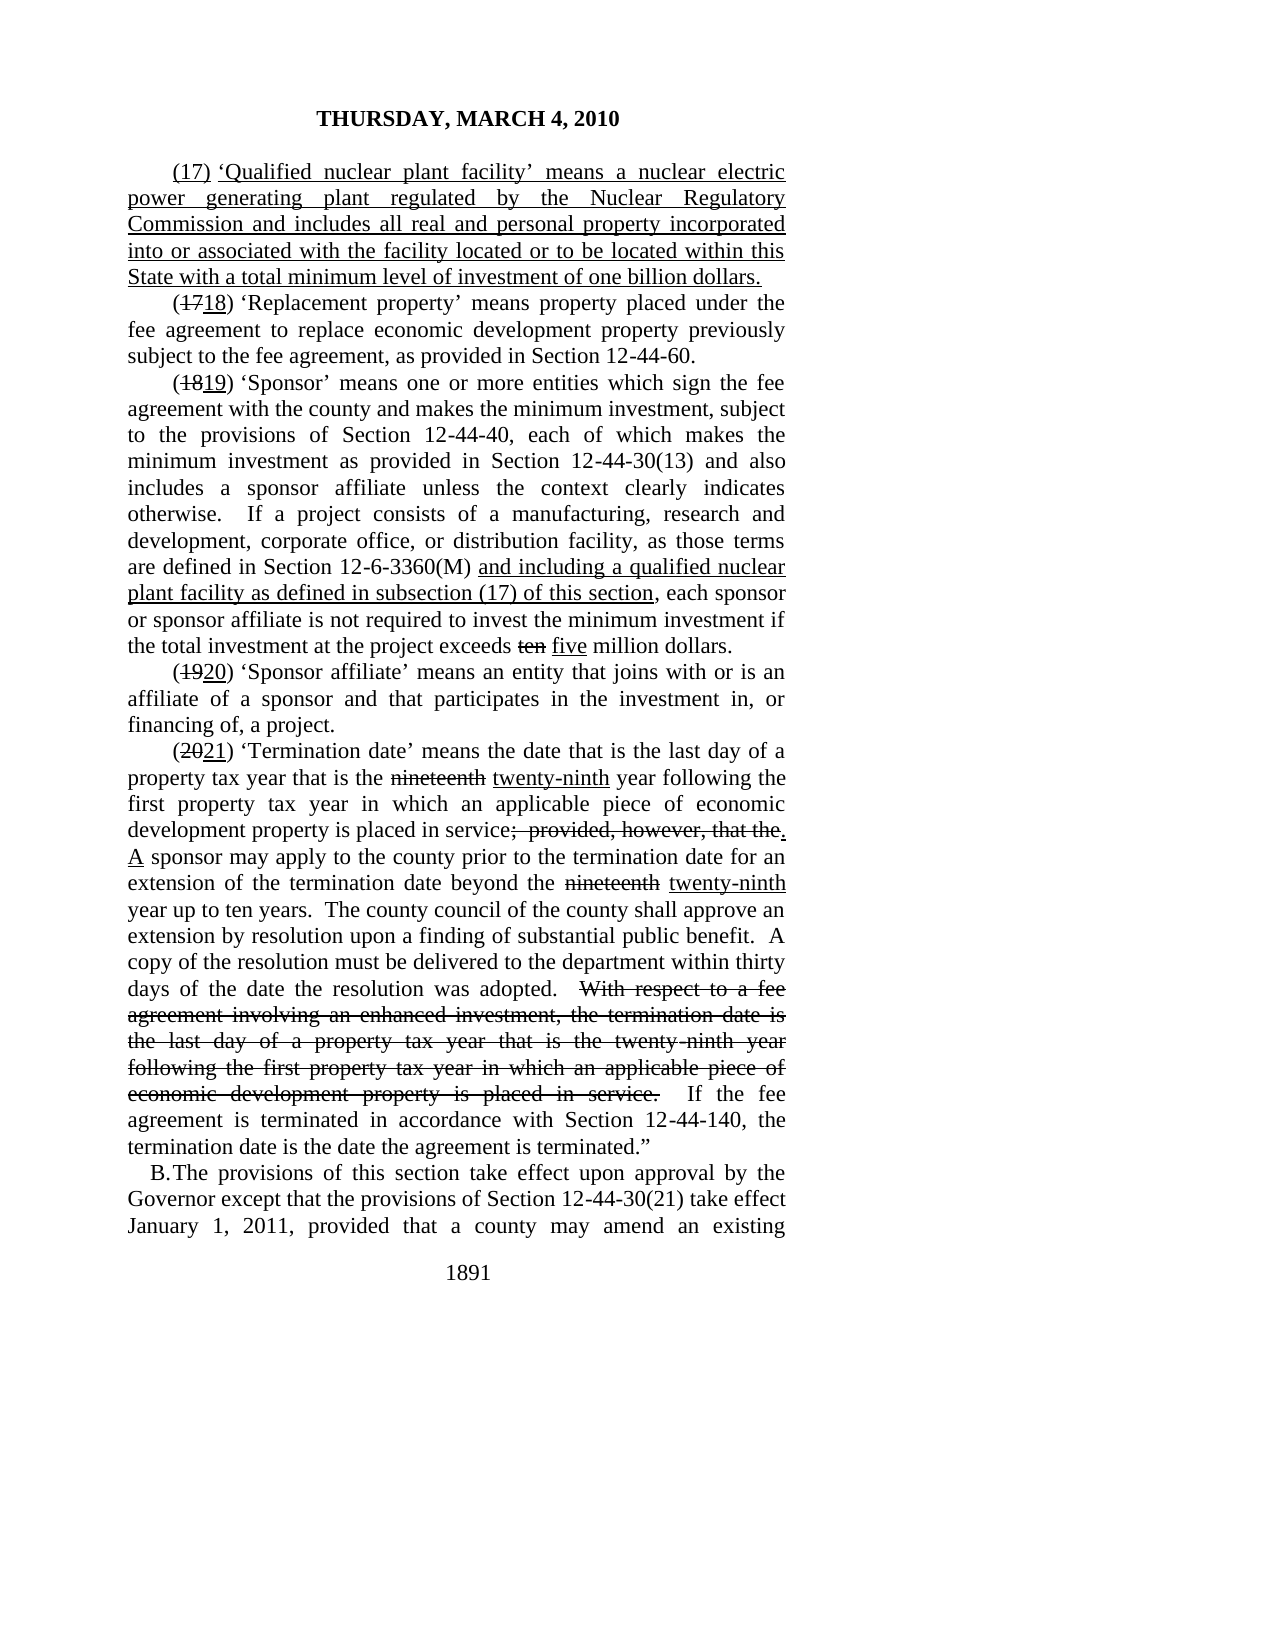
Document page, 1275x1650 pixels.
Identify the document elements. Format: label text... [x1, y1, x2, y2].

text (2021) ‘Termination date’ means the date that is the last day of a property tax year that is the nineteenth twenty-ninth year following the first property tax year in which an applicable piece of economic development property is placed in service; provided, however, that the. A sponsor may apply to the county prior to the termination date for an extension of the termination date beyond the nineteenth twenty-ninth year up to ten years. The county council of the county shall approve an extension by resolution upon a finding of substantial public benefit. A copy of the resolution must be delivered to the department within thirty days of the date the resolution was adopted. With respect to a fee agreement involving an enhanced investment, the termination date is the last day of a property tax year that is the twenty-ninth year following the first property tax year in which an applicable piece of economic development property is placed in service. If the fee agreement is terminated in accordance with Section 12-44-140, the termination date is the date the agreement is terminated.” [127, 737, 786, 1015]
text (1718) ‘Replacement property’ means property placed under the fee agreement to replace economic development property previously subject to the fee agreement, as provided in Section 12-44-60. [127, 289, 786, 368]
text (1920) ‘Sponsor affiliate’ means an entity that joins with or is an affiliate of a sponsor and that participates in the investment in, or financing of, a project. [127, 658, 786, 737]
text (17) ‘Qualified nuclear plant facility’ means a nuclear electric power generating plant regulated by the Nuclear Regulatory Commission and includes all real and personal property incorporated into or associated with the facility located or to be located within this State with a total minimum level of investment of one billion dollars. [127, 158, 786, 207]
text (1819) ‘Sponsor’ means one or more entities which sign the fee agreement with the county and makes the minimum investment, subject to the provisions of Section 12-44-40, each of which makes the minimum investment as provided in Section 12-44-30(13) and also includes a sponsor affiliate unless the context clearly indicates otherwise. If a project consists of a manufacturing, research and development, corporate office, or distribution facility, as those terms are defined in Section 12-6-3360(M) and including a qualified nuclear plant facility as defined in subsection (17) of this section, each sponsor or sponsor affiliate is not required to invest the minimum investment if the total investment at the project exceeds ten five million dollars. [127, 368, 786, 658]
text (17) ‘Qualified nuclear plant facility’ means a nuclear electric power generating plant regulated by the Nuclear Regulatory Commission and includes all real and personal property incorporated into or associated with the facility located or to be located within this State with a total minimum level of investment of one billion dollars. [127, 234, 786, 289]
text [127, 1159, 786, 1238]
